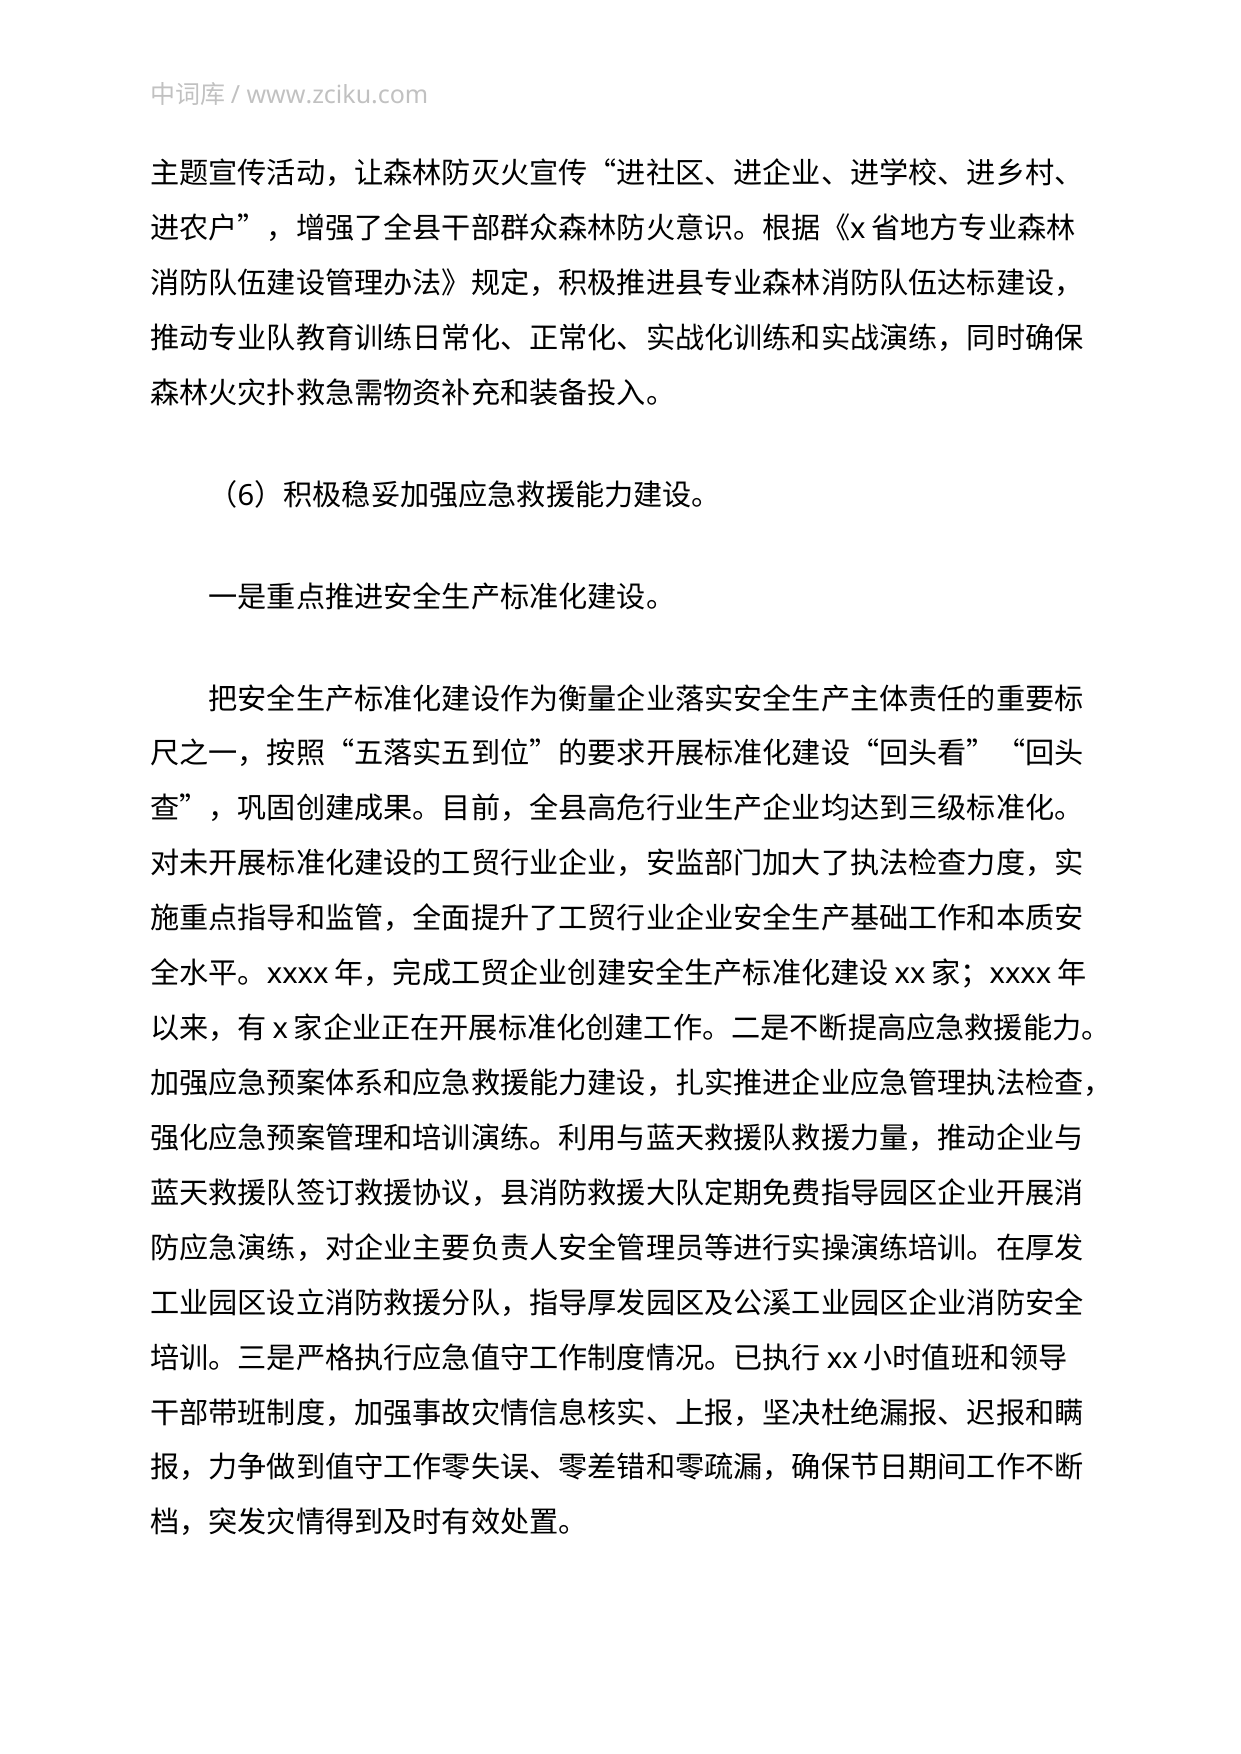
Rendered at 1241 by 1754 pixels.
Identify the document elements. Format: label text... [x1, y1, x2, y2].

text 把安全生产标准化建设作为衡量企业落实安全生产主体责任的重要标尺之一，按照“五落实五到位”的要求开展标准化建设“回头看”“回头查”，巩固创建成果。目前，全县高危行业生产企业均达到三级标准化。对未开展标准化建设的工贸行业企业，安监部门加大了执法检查力度，实施重点指导和监管，全面提升了工贸行业企业安全生产基础工作和本质安全水平。xxxx年，完成工贸企业创建安全生产标准化建设xx家；xxxx年以来，有x家企业正在开展标准化创建工作。二是不断提高应急救援能力。加强应急预案体系和应急救援能力建设，扎实推进企业应急管理执法检查，强化应急预案管理和培训演练。利用与蓝天救援队救援力量，推动企业与蓝天救援队签订救援协议，县消防救援大队定期免费指导园区企业开展消防应急演练，对企业主要负责人安全管理员等进行实操演练培训。在厚发工业园区设立消防救援分队，指导厚发园区及公溪工业园区企业消防安全培训。三是严格执行应急值守工作制度情况。已执行xx小时值班和领导干部带班制度，加强事故灾情信息核实、上报，坚决杜绝漏报、迟报和瞒报，力争做到值守工作零失误、零差错和零疏漏，确保节日期间工作不断档，突发灾情得到及时有效处置。 [150, 675, 1090, 1541]
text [150, 150, 1090, 412]
text 一是重点推进安全生产标准化建设。 [150, 573, 1090, 616]
text （6）积极稳妥加强应急救援能力建设。 [150, 471, 1090, 514]
